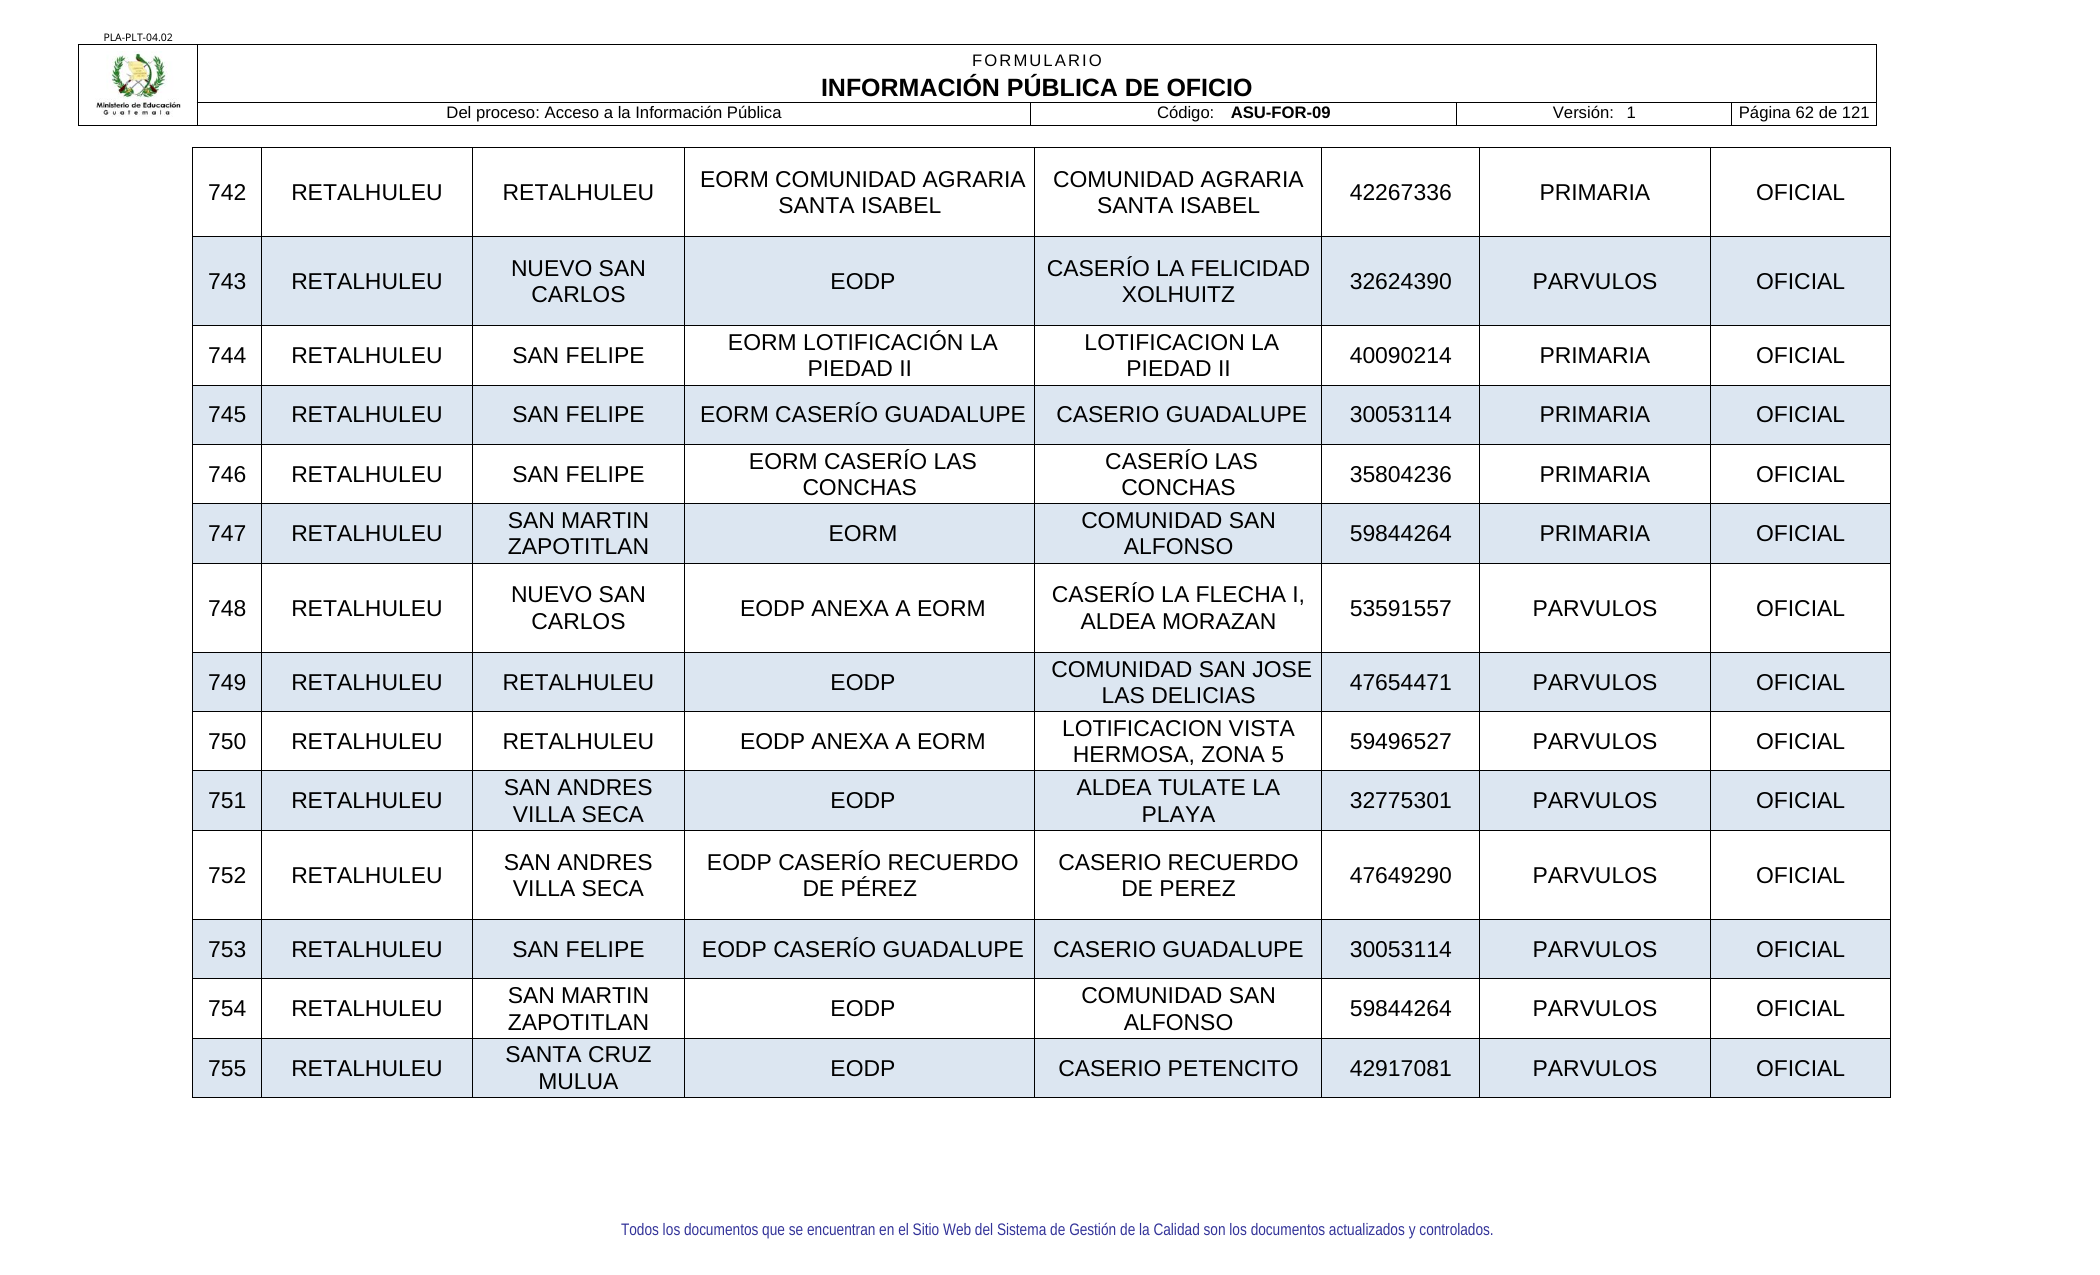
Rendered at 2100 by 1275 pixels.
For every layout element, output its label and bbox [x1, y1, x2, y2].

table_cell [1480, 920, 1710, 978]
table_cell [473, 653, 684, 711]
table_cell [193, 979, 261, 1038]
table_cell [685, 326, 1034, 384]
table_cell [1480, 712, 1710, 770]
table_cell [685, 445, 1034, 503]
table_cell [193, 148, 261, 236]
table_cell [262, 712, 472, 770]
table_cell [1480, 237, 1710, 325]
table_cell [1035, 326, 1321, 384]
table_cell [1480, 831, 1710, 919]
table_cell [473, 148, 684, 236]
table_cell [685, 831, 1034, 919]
picture [95, 51, 181, 117]
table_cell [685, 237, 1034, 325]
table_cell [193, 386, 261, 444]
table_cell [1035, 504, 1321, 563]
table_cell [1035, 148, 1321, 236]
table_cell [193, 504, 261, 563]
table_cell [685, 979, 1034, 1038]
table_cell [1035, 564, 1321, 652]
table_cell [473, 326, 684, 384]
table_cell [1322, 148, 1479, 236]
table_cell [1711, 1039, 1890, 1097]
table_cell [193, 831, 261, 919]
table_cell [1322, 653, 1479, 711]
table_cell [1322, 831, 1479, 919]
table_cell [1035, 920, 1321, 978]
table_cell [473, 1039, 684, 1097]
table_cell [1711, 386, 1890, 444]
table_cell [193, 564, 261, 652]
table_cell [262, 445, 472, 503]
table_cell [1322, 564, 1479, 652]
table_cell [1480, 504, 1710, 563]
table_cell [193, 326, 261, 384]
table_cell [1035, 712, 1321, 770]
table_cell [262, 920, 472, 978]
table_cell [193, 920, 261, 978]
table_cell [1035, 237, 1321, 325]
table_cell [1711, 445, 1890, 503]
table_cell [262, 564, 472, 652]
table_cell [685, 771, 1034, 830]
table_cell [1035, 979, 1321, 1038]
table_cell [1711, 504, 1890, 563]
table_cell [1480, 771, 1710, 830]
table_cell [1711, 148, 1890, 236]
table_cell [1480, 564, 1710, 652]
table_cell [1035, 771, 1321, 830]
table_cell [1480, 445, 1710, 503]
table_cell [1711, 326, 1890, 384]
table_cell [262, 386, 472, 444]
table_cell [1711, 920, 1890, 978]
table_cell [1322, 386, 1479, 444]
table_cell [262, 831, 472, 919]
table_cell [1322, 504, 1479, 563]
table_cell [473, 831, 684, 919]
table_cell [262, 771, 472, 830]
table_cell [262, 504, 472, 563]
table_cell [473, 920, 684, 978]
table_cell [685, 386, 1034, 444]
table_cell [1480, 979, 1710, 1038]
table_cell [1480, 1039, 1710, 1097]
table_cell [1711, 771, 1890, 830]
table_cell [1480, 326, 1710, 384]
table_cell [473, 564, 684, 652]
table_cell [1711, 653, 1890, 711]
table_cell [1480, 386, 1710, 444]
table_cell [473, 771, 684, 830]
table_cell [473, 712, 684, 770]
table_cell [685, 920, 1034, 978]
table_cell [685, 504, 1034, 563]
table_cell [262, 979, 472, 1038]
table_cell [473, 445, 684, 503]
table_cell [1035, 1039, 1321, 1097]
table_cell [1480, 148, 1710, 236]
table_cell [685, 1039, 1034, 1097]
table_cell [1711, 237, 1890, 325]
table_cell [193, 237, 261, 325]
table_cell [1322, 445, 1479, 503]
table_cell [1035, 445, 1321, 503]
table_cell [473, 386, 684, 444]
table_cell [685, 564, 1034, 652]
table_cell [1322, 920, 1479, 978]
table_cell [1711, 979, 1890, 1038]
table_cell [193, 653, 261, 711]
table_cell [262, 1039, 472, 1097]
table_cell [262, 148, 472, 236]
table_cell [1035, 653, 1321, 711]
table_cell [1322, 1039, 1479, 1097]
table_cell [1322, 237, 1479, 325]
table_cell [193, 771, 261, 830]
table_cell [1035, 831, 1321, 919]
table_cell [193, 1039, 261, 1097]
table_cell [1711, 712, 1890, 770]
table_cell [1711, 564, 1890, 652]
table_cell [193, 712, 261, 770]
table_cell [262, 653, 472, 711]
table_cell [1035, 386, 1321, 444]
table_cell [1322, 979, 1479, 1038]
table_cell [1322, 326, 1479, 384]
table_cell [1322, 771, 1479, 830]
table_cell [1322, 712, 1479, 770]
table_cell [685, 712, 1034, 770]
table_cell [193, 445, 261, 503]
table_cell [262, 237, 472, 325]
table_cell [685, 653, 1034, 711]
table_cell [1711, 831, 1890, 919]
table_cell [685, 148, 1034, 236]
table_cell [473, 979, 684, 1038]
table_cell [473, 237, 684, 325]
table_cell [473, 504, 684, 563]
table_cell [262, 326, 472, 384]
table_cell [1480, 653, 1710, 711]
